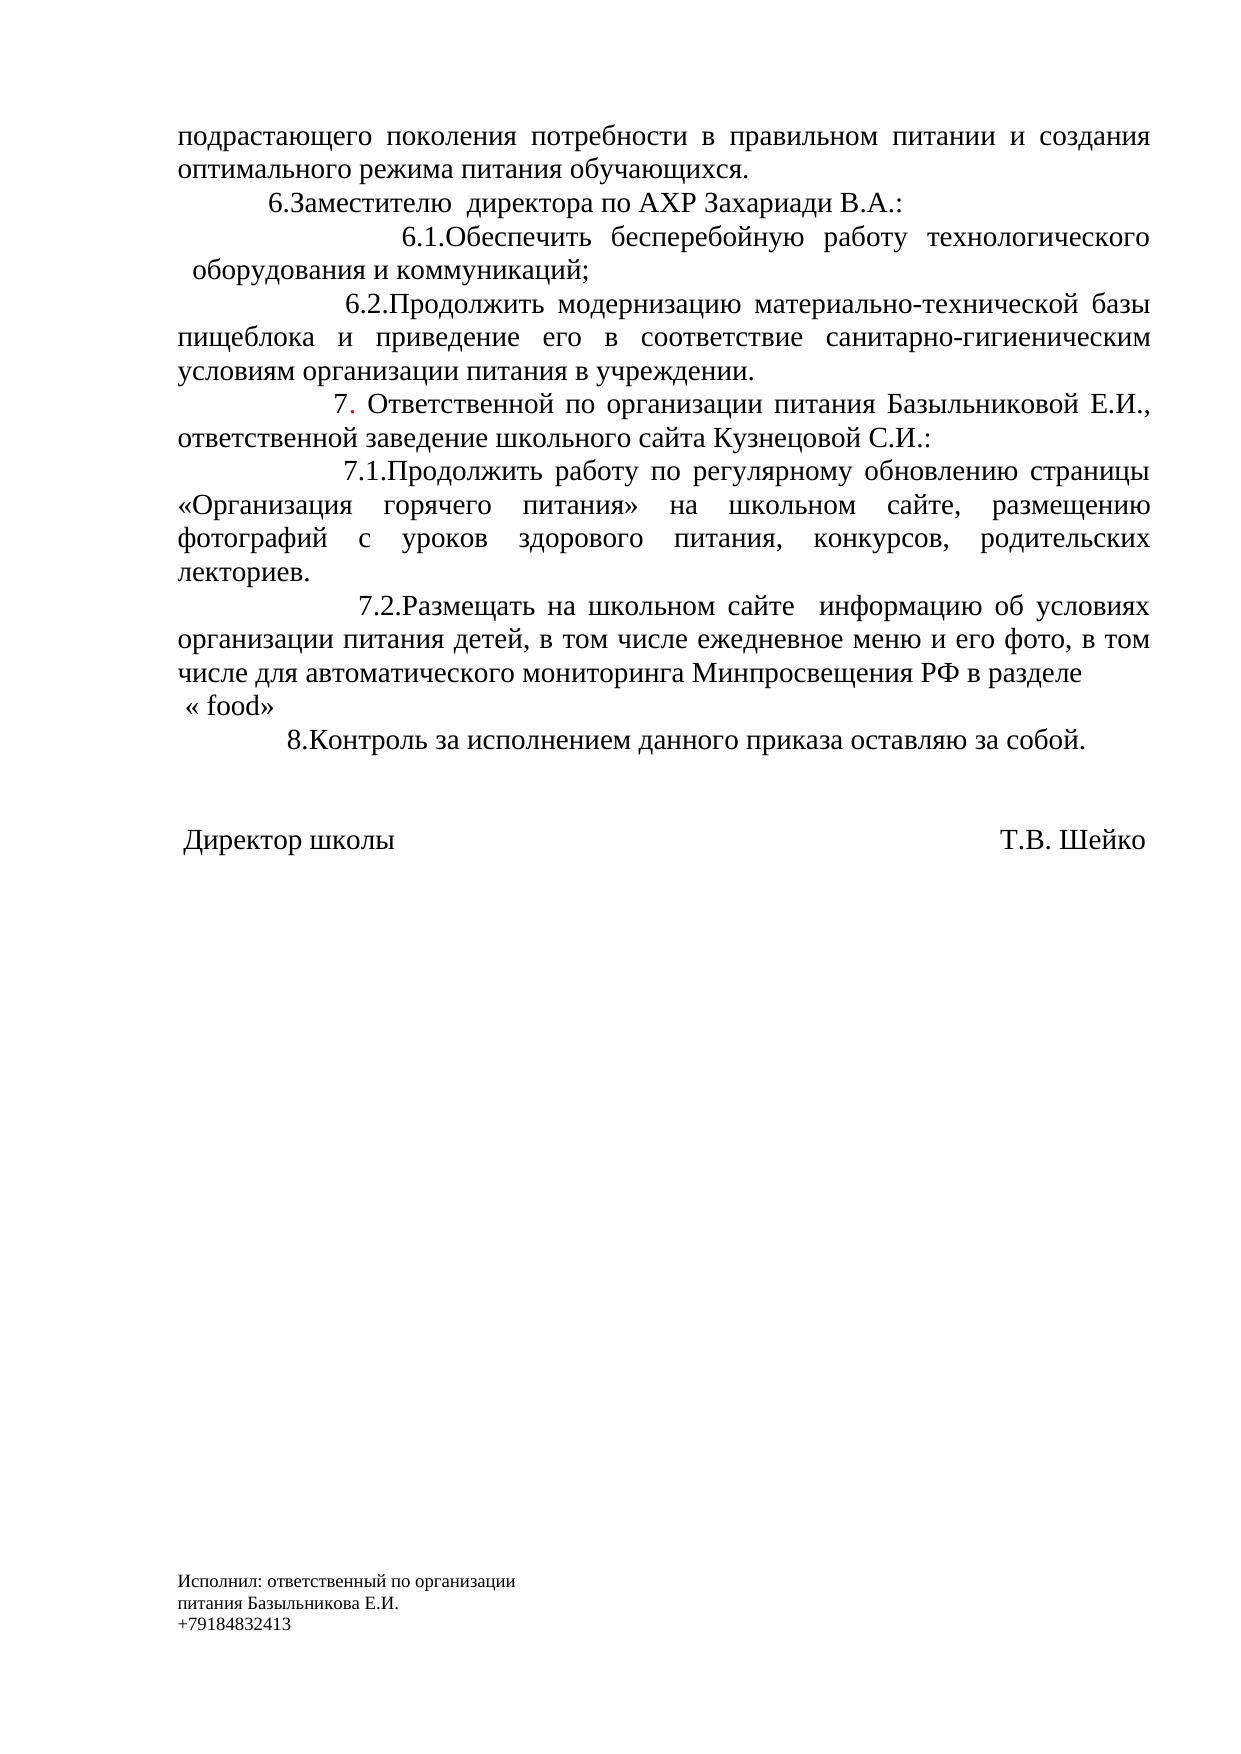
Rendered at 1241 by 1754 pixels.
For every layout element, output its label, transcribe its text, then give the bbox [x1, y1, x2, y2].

text Директор школы Т.В. Шейко [177, 822, 1152, 856]
text 7.2.Размещать на школьном сайте информацию об условиях организации питания детей, в том числе ежедневное меню и его фото, в том числе для автоматического мониторинга Минпросвещения РФ в разделе [177, 588, 1152, 688]
list 6.1.Обеспечить бесперебойную работу технологического оборудования и коммуникаций; [192, 219, 1152, 286]
text питания Базыльникова Е.И. [177, 1592, 1152, 1613]
text 8.Контроль за исполнением данного приказа оставляю за собой. [177, 722, 1152, 755]
text +79184832413 [177, 1613, 1152, 1635]
list 6.Заместителю директора по АХР Захариади В.А.: [224, 185, 1152, 219]
text 7.1.Продолжить работу по регулярному обновлению страницы «Организация горячего питания» на школьном сайте, размещению фотографий с уроков здорового питания, конкурсов, родительских лекториев. [177, 453, 1152, 588]
text « food» [177, 688, 1152, 722]
text 7. Ответственной по организации питания Базыльниковой Е.И., ответственной заведение школьного сайта Кузнецовой С.И.: [177, 386, 1152, 453]
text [177, 118, 1152, 185]
text 6.2.Продолжить модернизацию материально-технической базы пищеблока и приведение его в соответствие санитарно-гигиеническим условиям организации питания в учреждении. [177, 286, 1152, 386]
text Исполнил: ответственный по организации [177, 1570, 1152, 1592]
